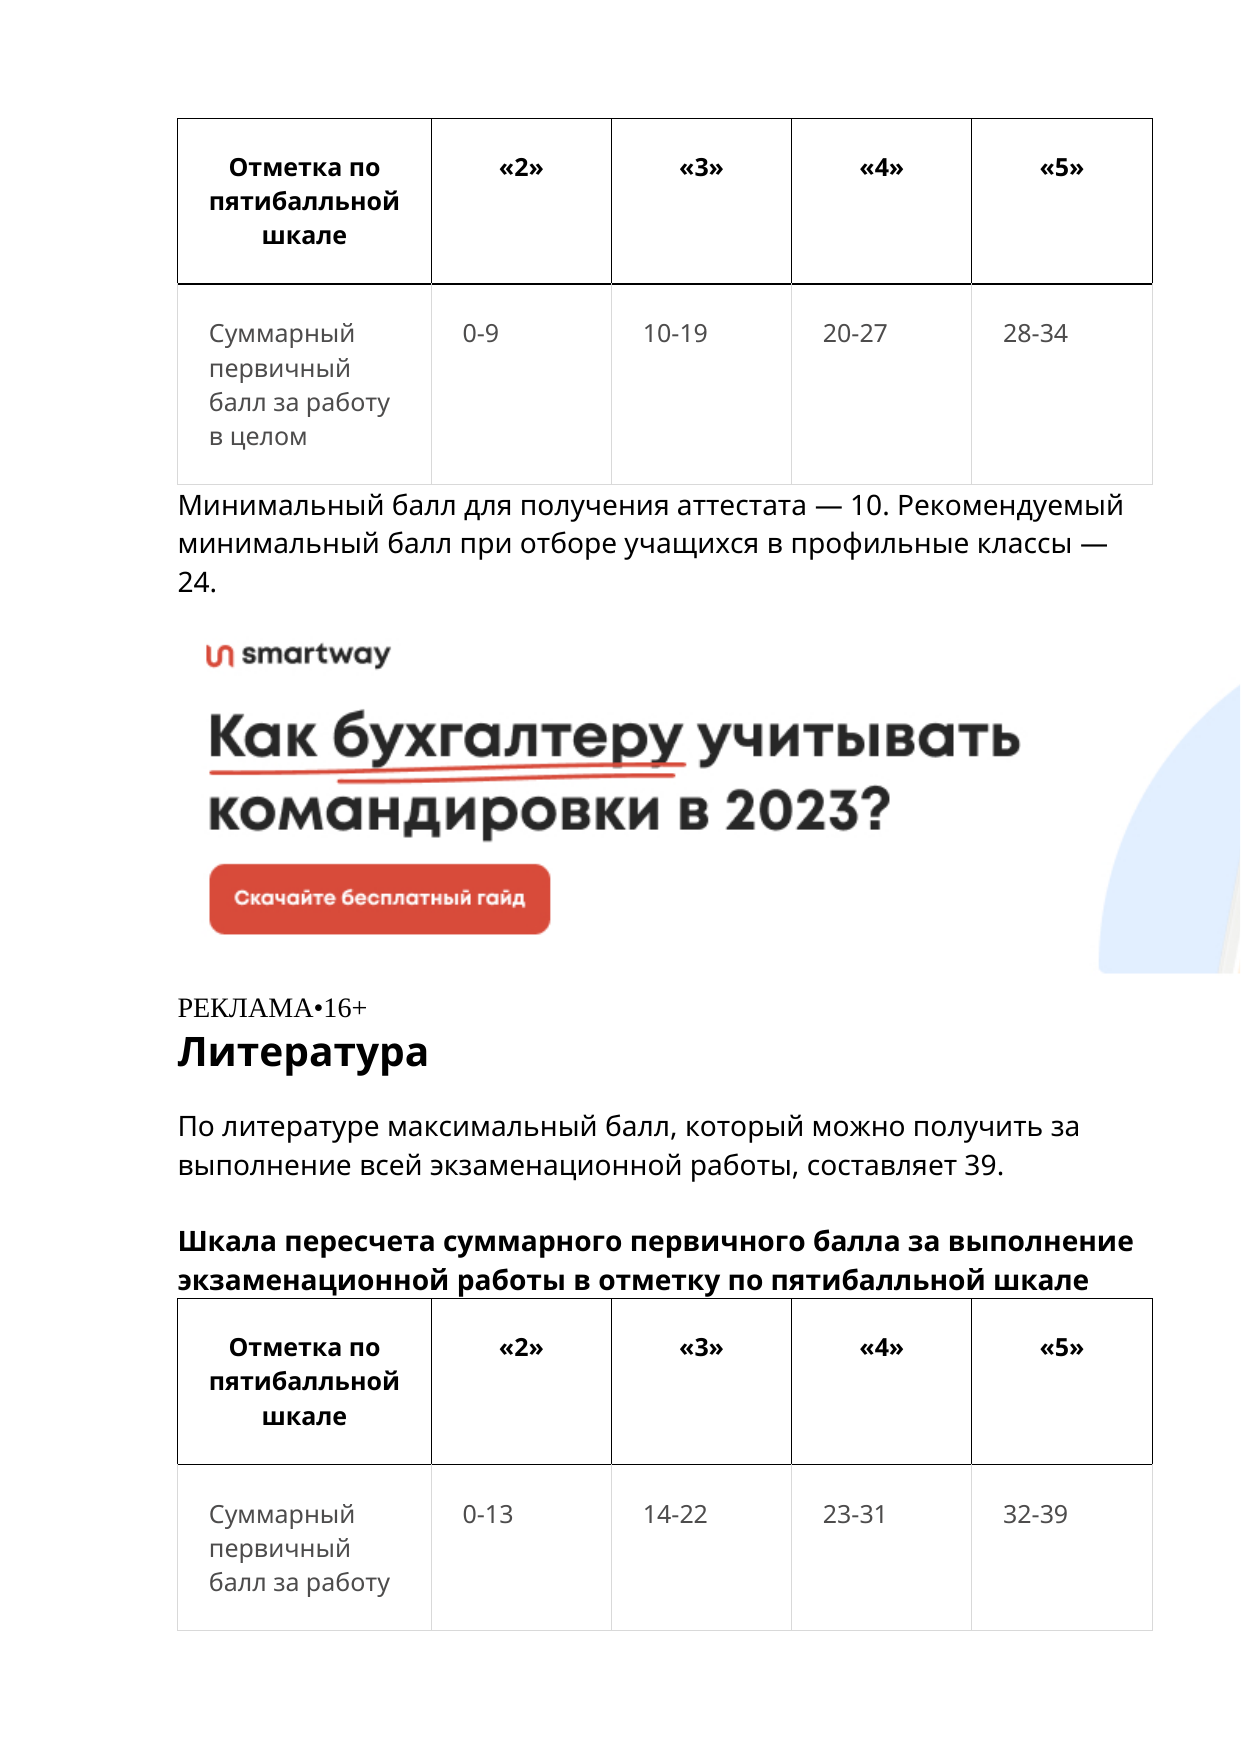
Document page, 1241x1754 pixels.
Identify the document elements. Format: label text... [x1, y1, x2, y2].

table_cell 10-19 [612, 285, 791, 484]
table_header «5» [972, 1299, 1152, 1463]
table_cell 23-31 [792, 1465, 971, 1630]
picture [177, 600, 1241, 991]
table_header «4» [792, 119, 971, 283]
table_cell 0-9 [432, 285, 611, 484]
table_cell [178, 1465, 431, 1630]
table_header «2» [432, 1299, 611, 1463]
table_header «4» [792, 1299, 971, 1463]
table_cell 32-39 [972, 1465, 1152, 1630]
table_cell 28-34 [972, 285, 1152, 484]
table_cell 14-22 [612, 1465, 791, 1630]
table_cell 20-27 [792, 285, 971, 484]
text Минимальный балл для получения аттестата — 10. Рекомендуемый минимальный балл при отборе учащихся в профильные классы — 24. [177, 485, 1152, 600]
table_header «5» [972, 119, 1152, 283]
table_header «3» [612, 119, 791, 283]
table_header Отметка по пятибалльной шкале [178, 1299, 431, 1463]
text Литература [177, 1023, 1152, 1107]
text РЕКЛАМА•16+ [177, 991, 1152, 1023]
table_cell Суммарный первичный балл за работу в целом [178, 285, 431, 484]
table_header «2» [432, 119, 611, 283]
table_header Отметка по пятибалльной шкале [178, 119, 431, 283]
text По литературе максимальный балл, который можно получить за выполнение всей экзаменационной работы, составляет 39. Шкала пересчета суммарного первичного балла за выполнение экзаменационной работы в отметку по пятибалльной шкале [177, 1107, 1152, 1298]
table_cell 0-13 [432, 1465, 611, 1630]
table_header «3» [612, 1299, 791, 1463]
